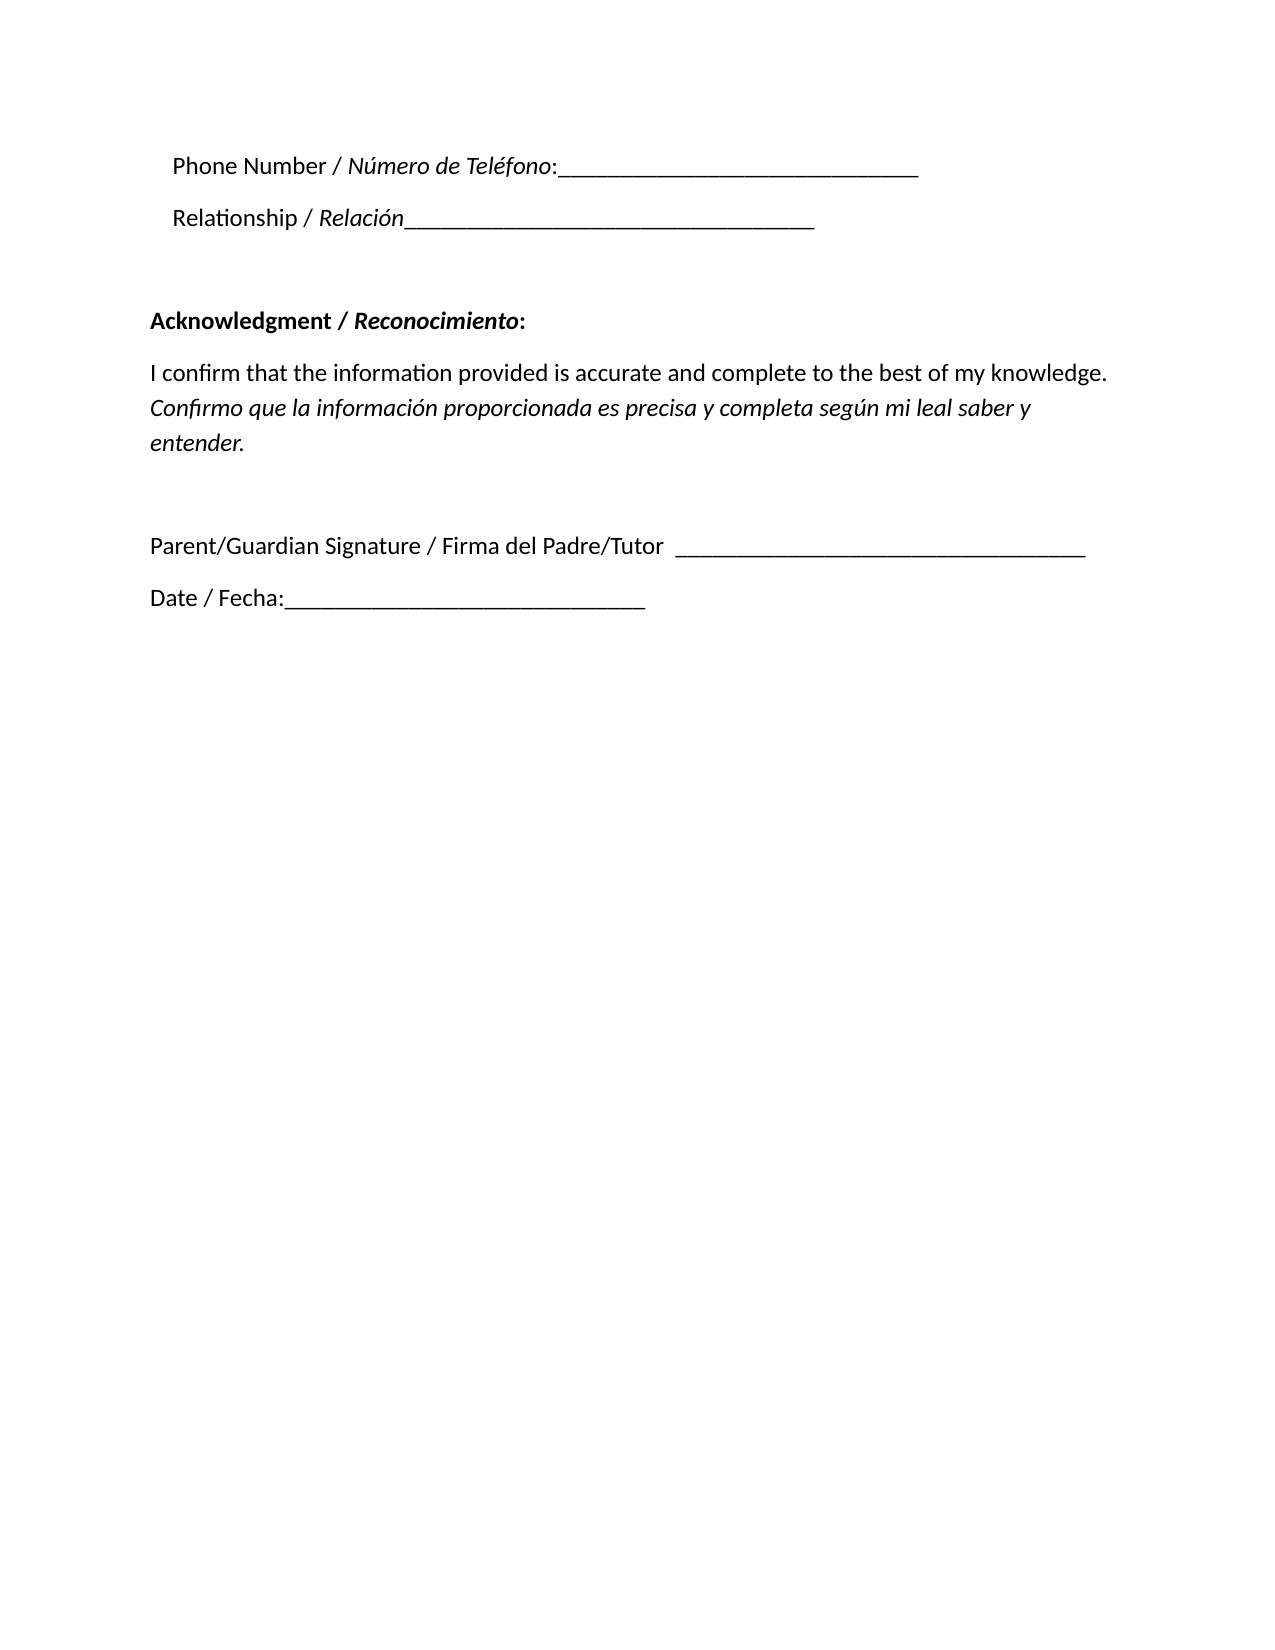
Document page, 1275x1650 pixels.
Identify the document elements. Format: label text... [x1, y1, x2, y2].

text I confirm that the information provided is accurate and complete to the best of my knowledge. Confirmo que la información proporcionada es precisa y completa según mi leal saber y entender. [150, 357, 1125, 457]
text Date / Fecha:_____________________________ [150, 582, 1125, 612]
text Parent/Guardian Signature / Firma del Padre/Tutor _________________________________ [150, 530, 1125, 561]
text Phone Number / Número de Teléfono:_____________________________ [150, 150, 1125, 181]
text Acknowledgment / Reconocimiento: [150, 305, 1125, 336]
text Relationship / Relación_________________________________ [150, 202, 1125, 232]
